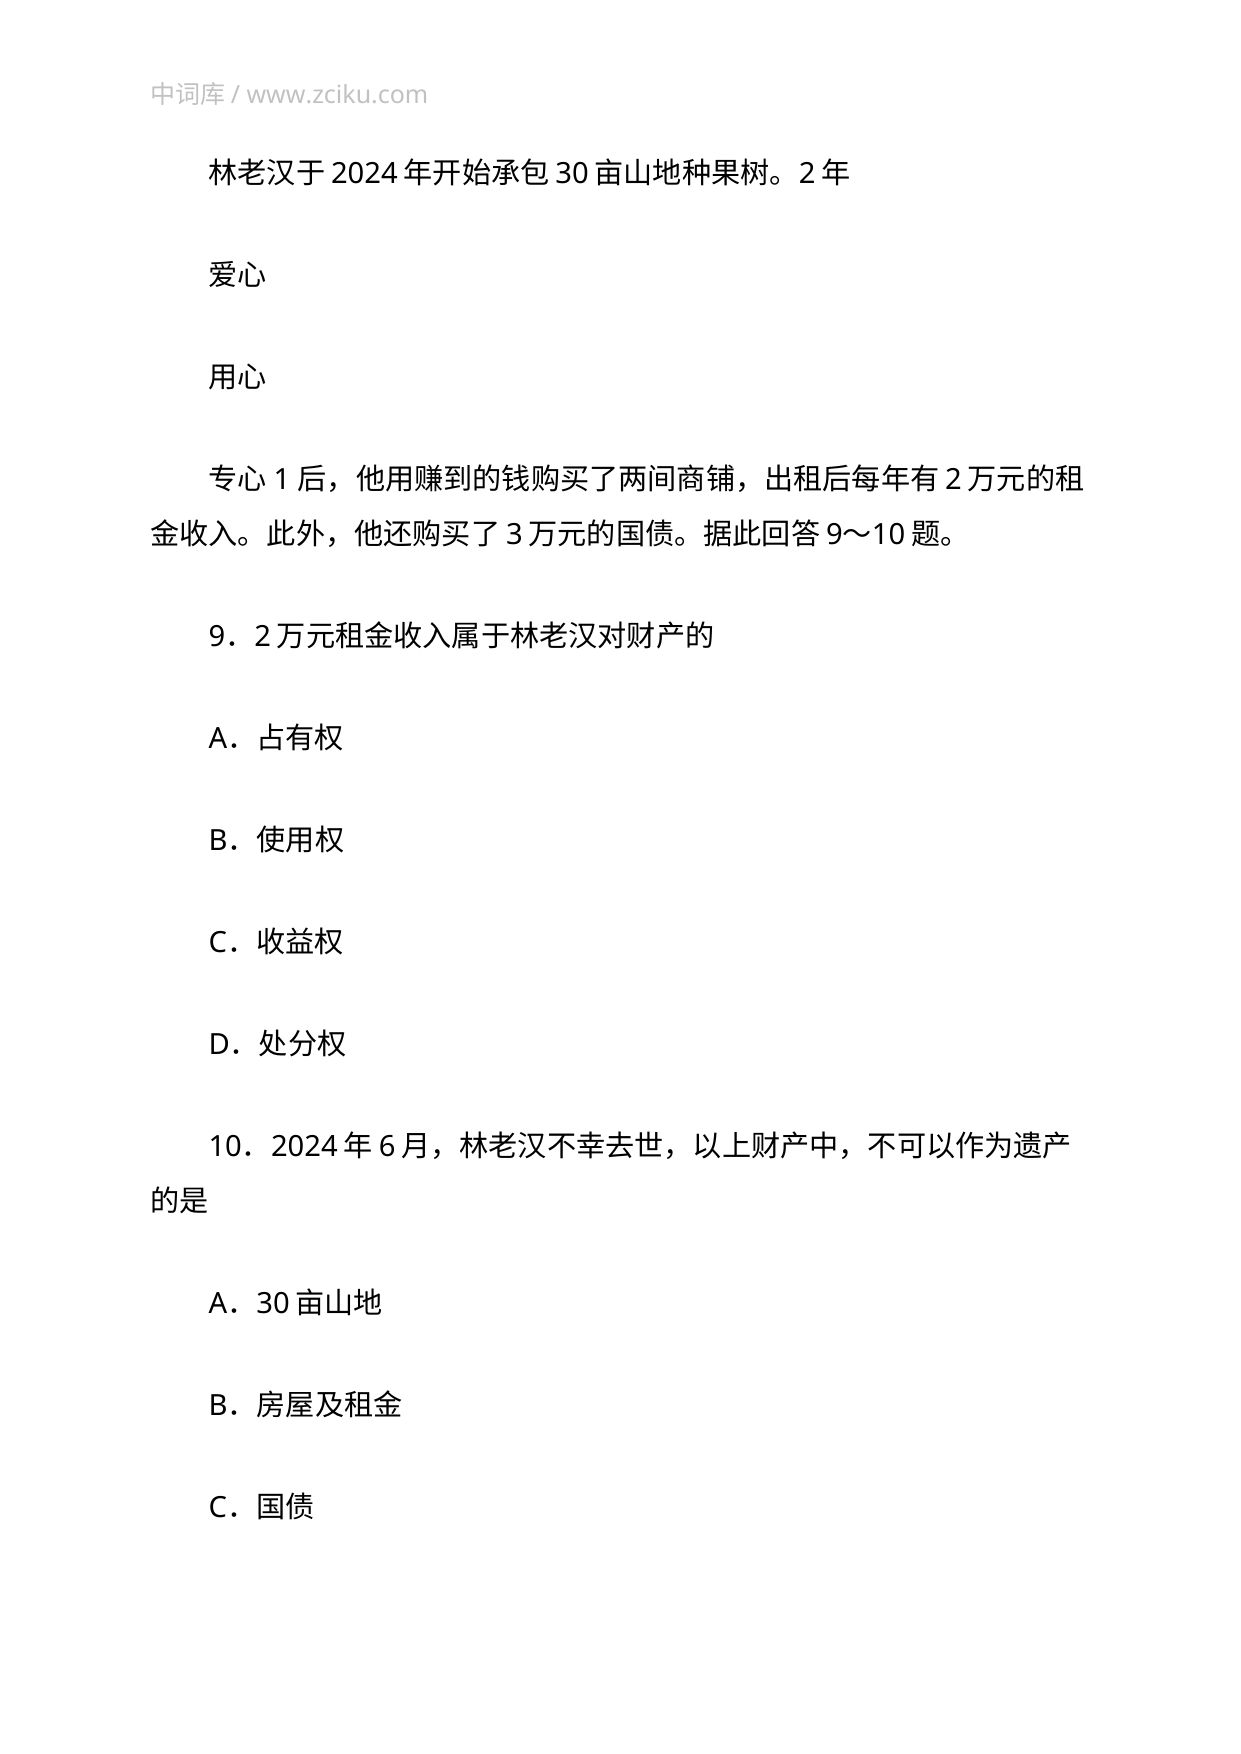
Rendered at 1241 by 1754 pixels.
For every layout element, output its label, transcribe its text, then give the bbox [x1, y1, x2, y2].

text 用心 [150, 354, 1090, 396]
text 10．2024年6月，林老汉不幸去世，以上财产中，不可以作为遗产的是 [150, 1122, 1090, 1220]
text B．房屋及租金 [150, 1381, 1090, 1423]
text D．处分权 [150, 1020, 1090, 1063]
text 林老汉于2024年开始承包30亩山地种果树。2年 [150, 150, 1090, 192]
text 9．2万元租金收入属于林老汉对财产的 [150, 612, 1090, 655]
text 爱心 [150, 252, 1090, 294]
text C．收益权 [150, 918, 1090, 961]
text A．占有权 [150, 714, 1090, 757]
text B．使用权 [150, 816, 1090, 859]
text A．30亩山地 [150, 1279, 1090, 1322]
text 专心 1 后，他用赚到的钱购买了两间商铺，出租后每年有2万元的租金收入。此外，他还购买了3万元的国债。据此回答9～10题。 [150, 456, 1090, 553]
text C．国债 [150, 1483, 1090, 1526]
